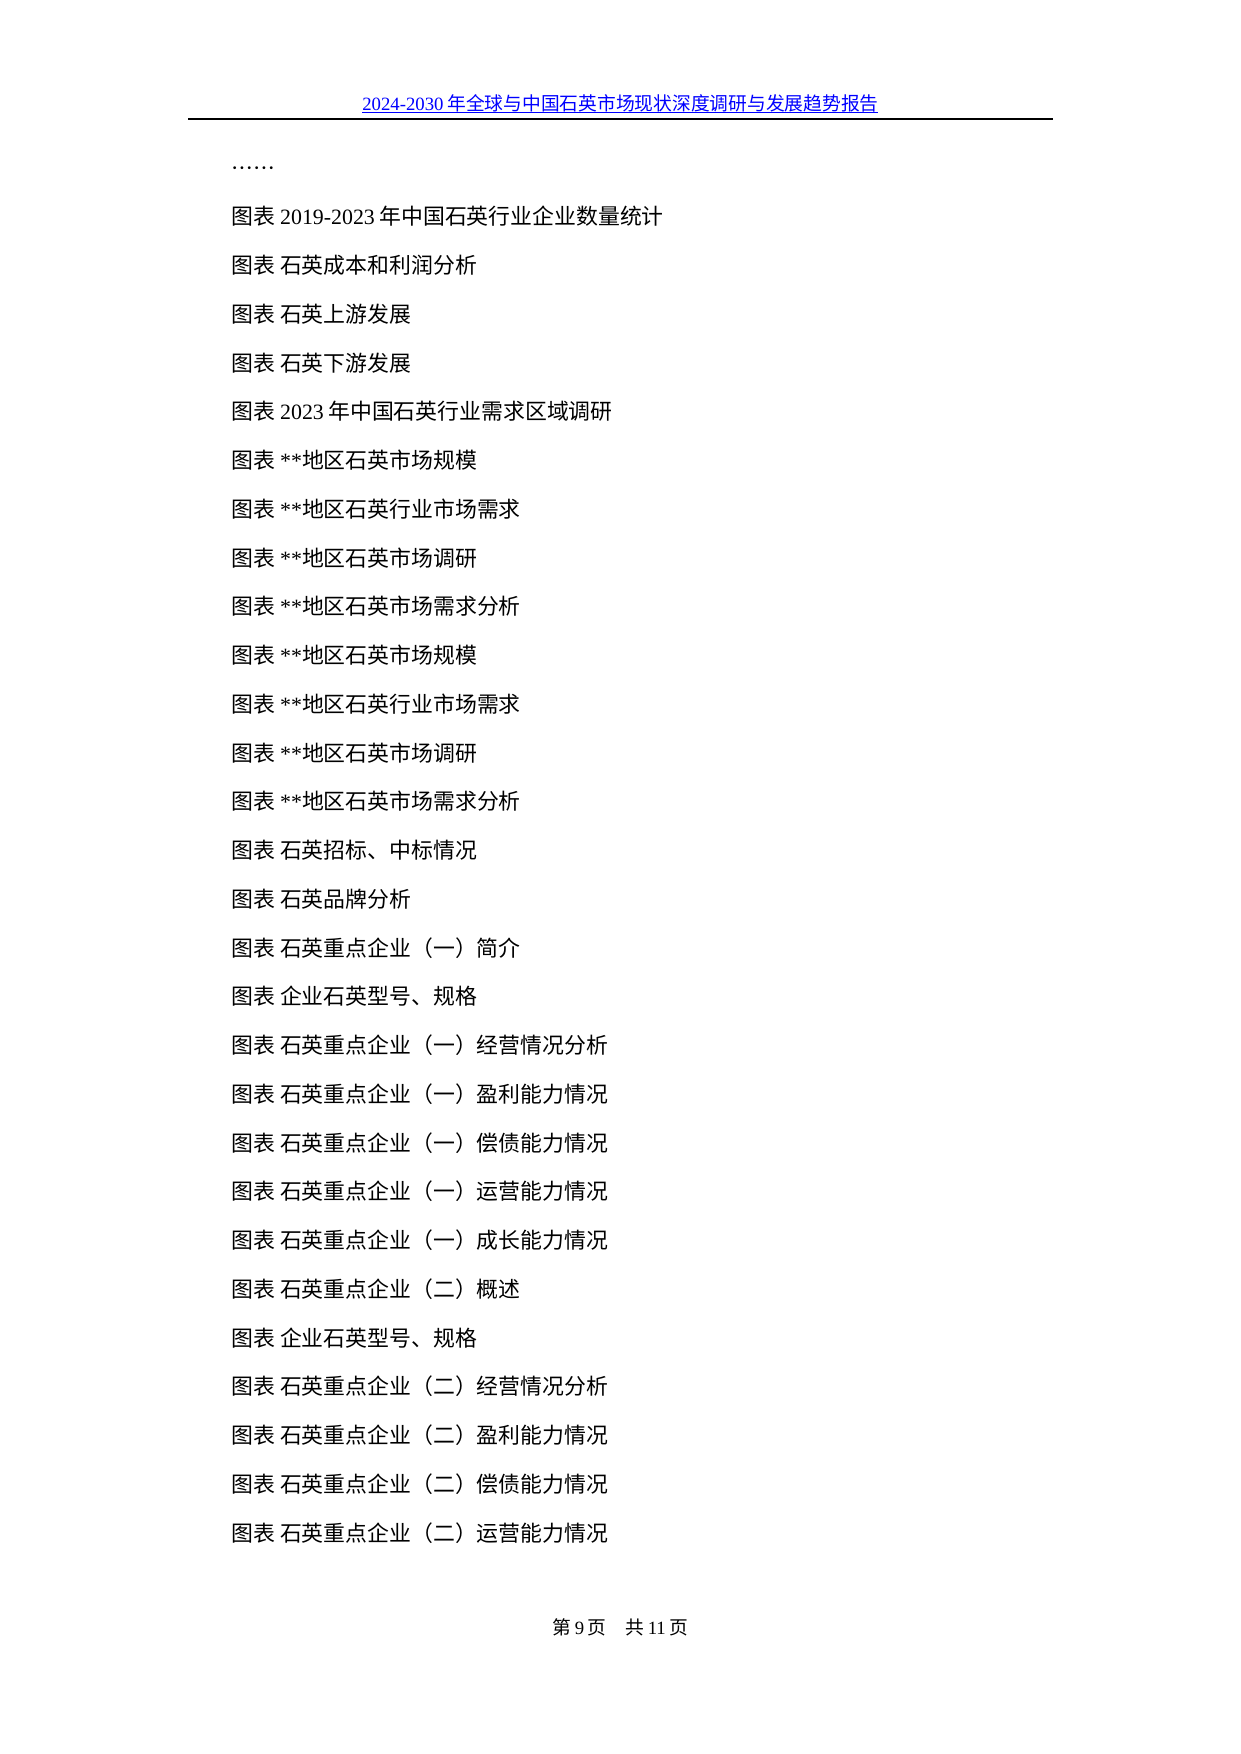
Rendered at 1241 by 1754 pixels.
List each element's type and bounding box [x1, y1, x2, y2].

text [187, 150, 1053, 1548]
